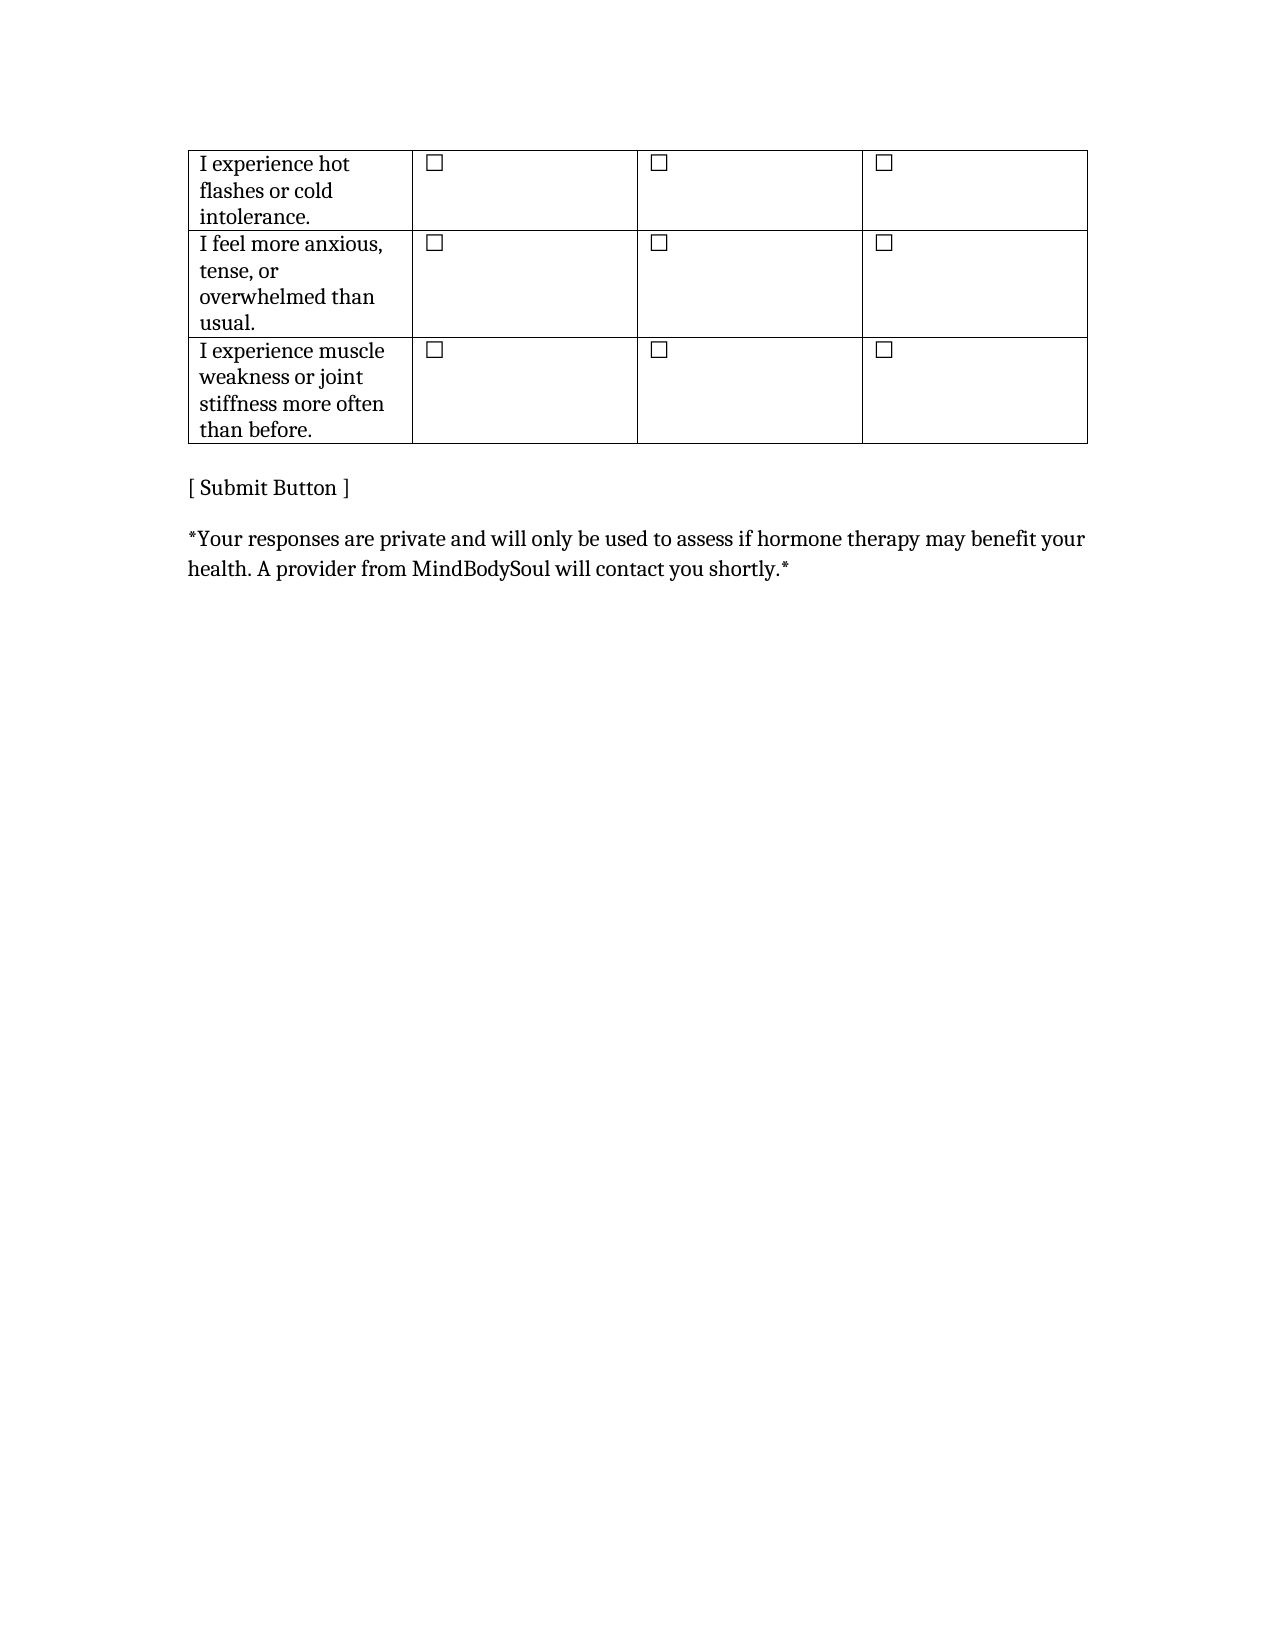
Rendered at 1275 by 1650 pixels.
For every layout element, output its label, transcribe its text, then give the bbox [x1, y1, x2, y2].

table_cell ☐ [638, 338, 862, 443]
text *Your responses are private and will only be used to assess if hormone therapy may benefit your health. A provider from MindBodySoul will contact you shortly.* [187, 525, 1087, 582]
table_cell ☐ [638, 231, 862, 337]
table_cell ☐ [413, 151, 637, 230]
table_cell I experience muscle weakness or joint stiffness more often than before. [189, 338, 412, 443]
table_cell ☐ [863, 151, 1087, 230]
table_cell ☐ [863, 231, 1087, 337]
text [ Submit Button ] [187, 444, 1087, 501]
table_cell ☐ [413, 338, 637, 443]
table_cell I feel more anxious, tense, or overwhelmed than usual. [189, 231, 412, 337]
table_cell I experience hot flashes or cold intolerance. [189, 151, 412, 230]
table_cell ☐ [863, 338, 1087, 443]
table_cell ☐ [638, 151, 862, 230]
table_cell ☐ [413, 231, 637, 337]
